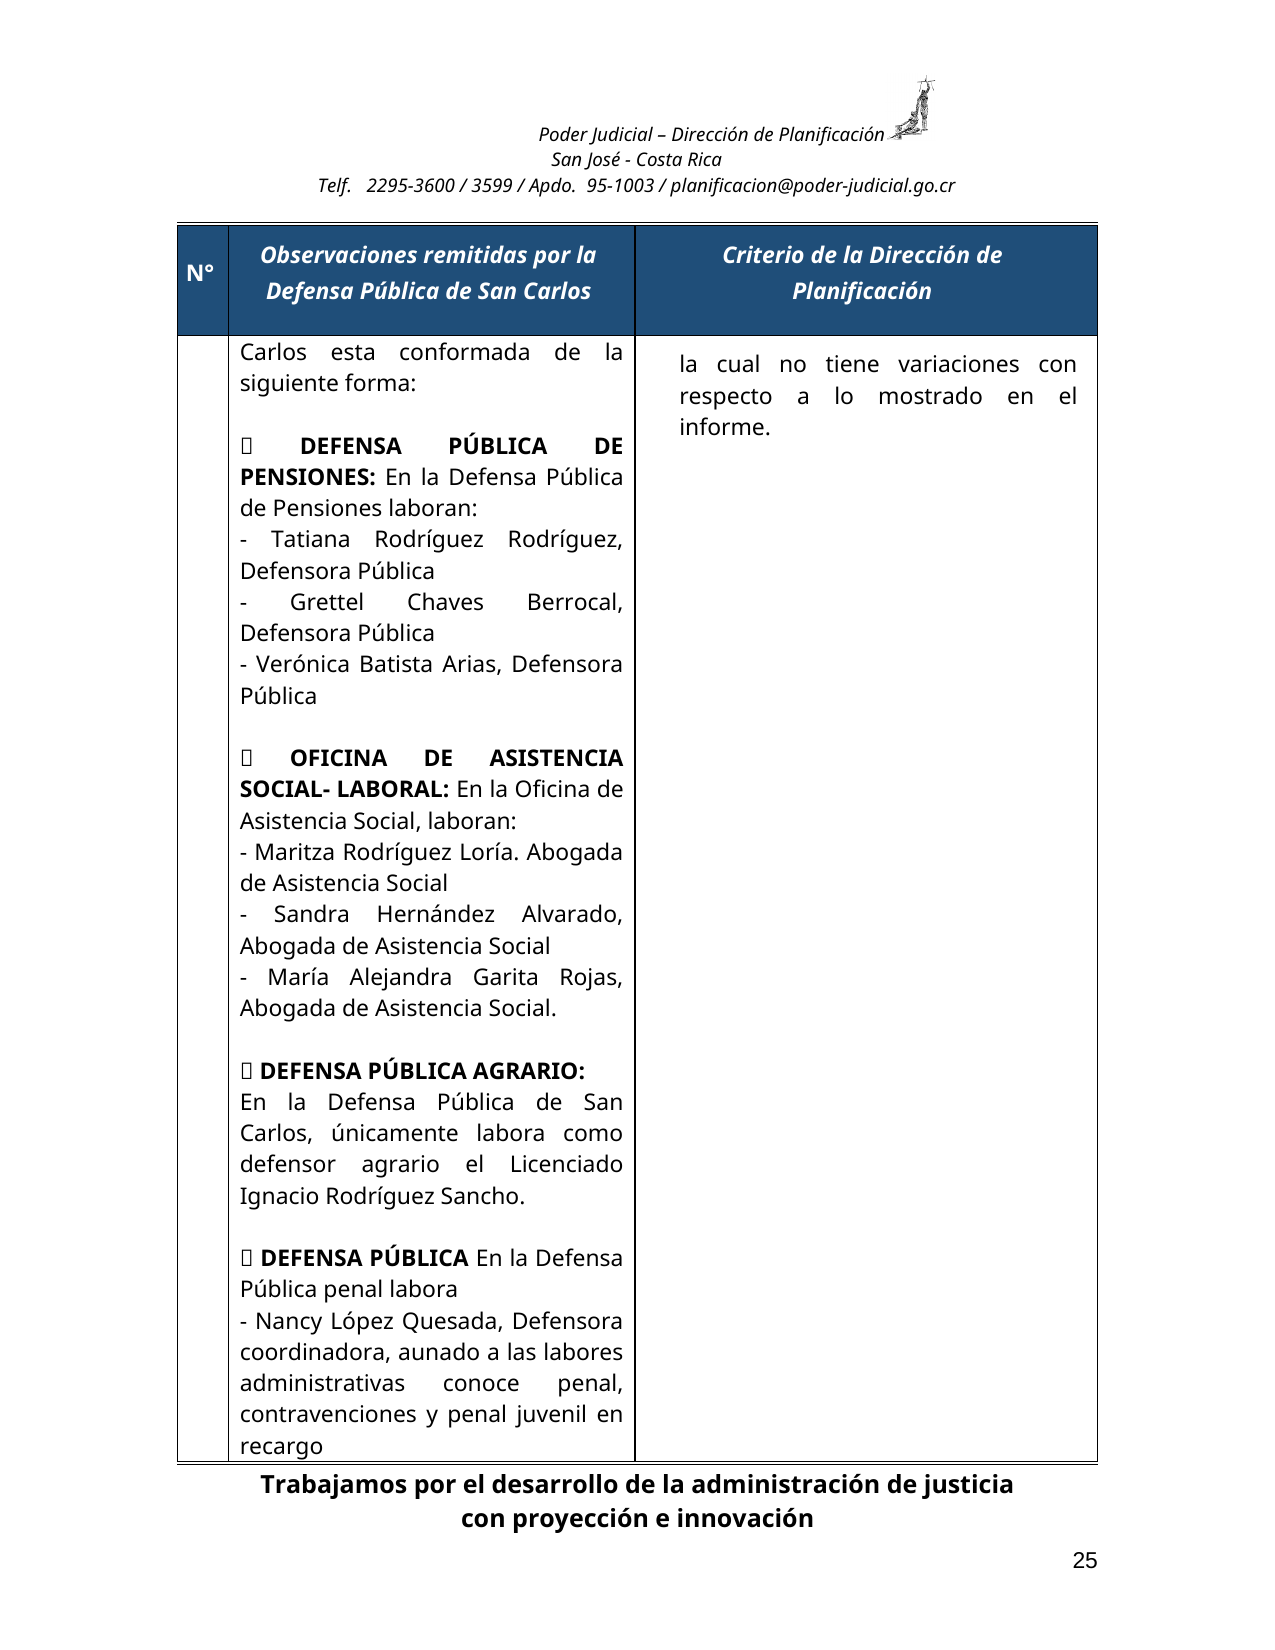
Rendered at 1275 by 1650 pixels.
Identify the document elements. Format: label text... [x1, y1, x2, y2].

table_header Criterio de la Dirección de Planificación [636, 226, 1097, 335]
table_cell 3 [178, 336, 228, 1461]
table_header Observaciones remitidas por la Defensa Pública de San Carlos [229, 226, 634, 335]
table_header N° [178, 226, 228, 335]
picture [885, 73, 937, 141]
